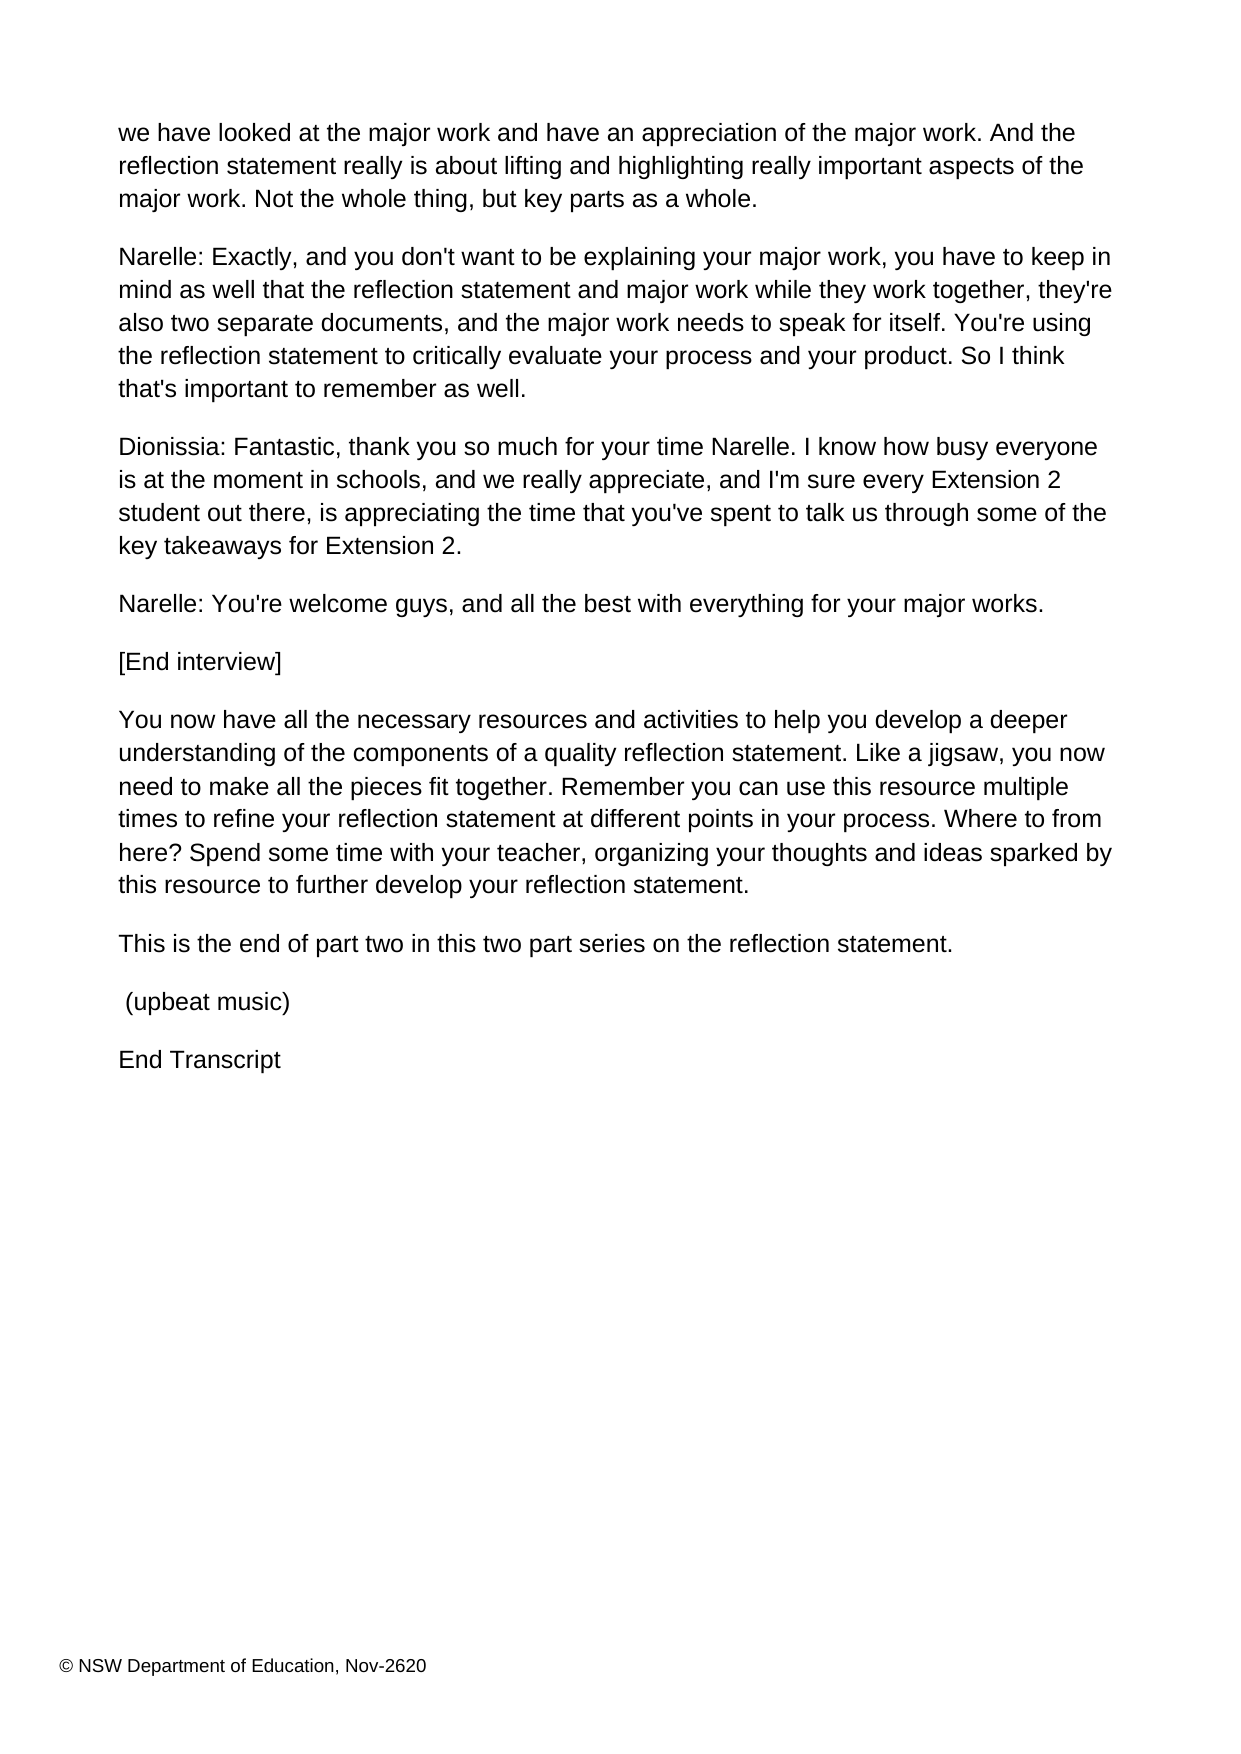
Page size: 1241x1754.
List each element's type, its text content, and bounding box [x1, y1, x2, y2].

text Narelle: You're welcome guys, and all the best with everything for your major works. [118, 589, 1122, 618]
text Narelle: Exactly, and you don't want to be explaining your major work, you have to keep in mind as well that the reflection statement and major work while they work together, they're also two separate documents, and the major work needs to speak for itself. You're using the reflection statement to critically evaluate your process and your product. So I think that's important to remember as well. [118, 242, 1122, 403]
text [118, 118, 1122, 213]
text You now have all the necessary resources and activities to help you develop a deeper understanding of the components of a quality reflection statement. Like a jigsaw, you now need to make all the pieces fit together. Remember you can use this resource multiple times to refine your reflection statement at different points in your process. Where to from here? Spend some time with your teacher, organizing your thoughts and ideas sparked by this resource to further develop your reflection statement. [118, 705, 1122, 899]
text [End interview] [118, 647, 1122, 676]
text (upbeat music) [118, 987, 1122, 1015]
text This is the end of part two in this two part series on the reflection statement. [118, 928, 1122, 957]
text End Transcript [118, 1044, 1122, 1073]
text Dionissia: Fantastic, thank you so much for your time Narelle. I know how busy everyone is at the moment in schools, and we really appreciate, and I'm sure every Extension 2 student out there, is appreciating the time that you've spent to talk us through some of the key takeaways for Extension 2. [118, 432, 1122, 560]
